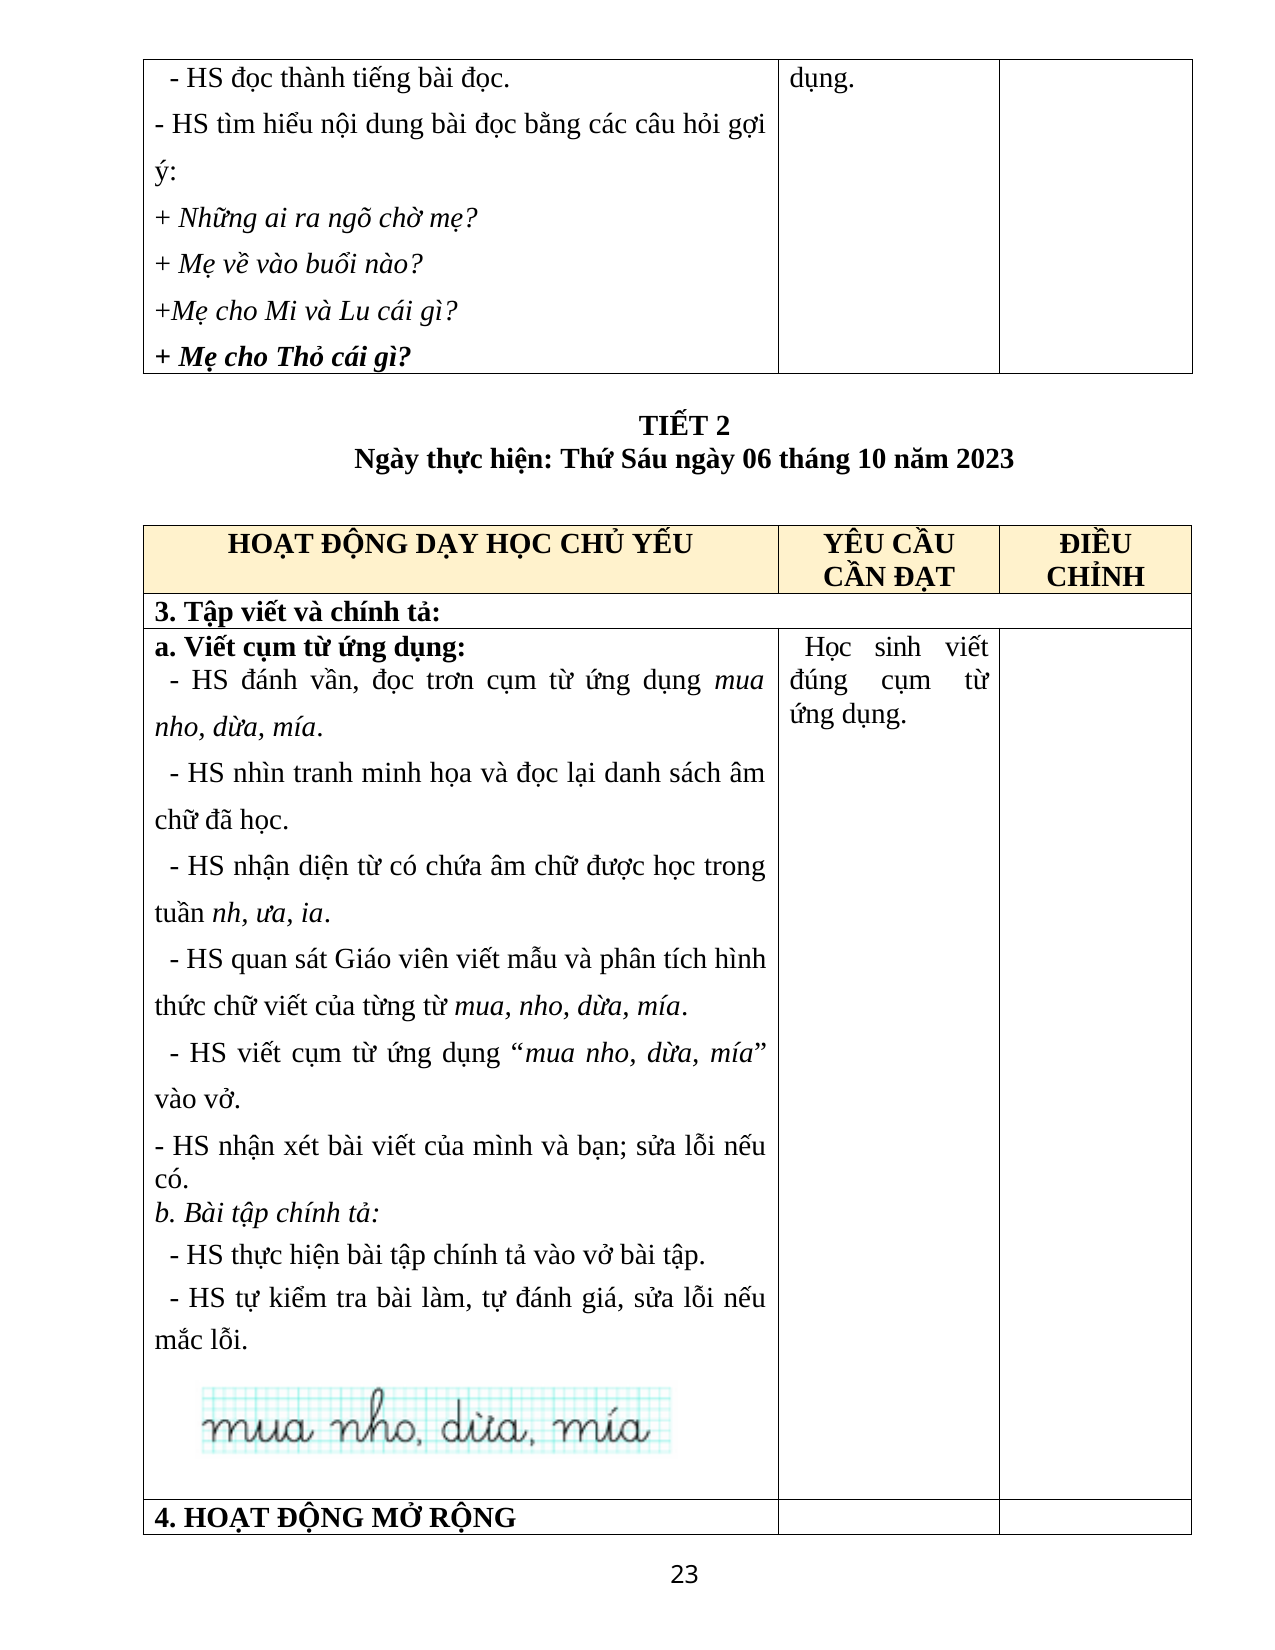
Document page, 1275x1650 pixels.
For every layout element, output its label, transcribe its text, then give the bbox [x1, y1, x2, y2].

table_header ĐIỀU CHỈNH [1000, 526, 1191, 593]
table_cell [1000, 60, 1192, 373]
table_header YÊU CẦU CẦN ĐẠT [779, 526, 999, 593]
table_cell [779, 60, 999, 373]
text TIẾT 2 [187, 408, 1181, 441]
table_cell [1000, 629, 1191, 1499]
table_header HOẠT ĐỘNG DẠY HỌC CHỦ YẾU [144, 526, 778, 593]
text Ngày thực hiện: Thứ Sáu ngày 06 tháng 10 năm 2023 [187, 441, 1181, 475]
table_cell a. Viết cụm từ ứng dụng: - HS đánh vần, đọc trơn cụm từ ứng dụng mua nho, dừa, mía. - HS nhìn tranh minh họa và đọc lại danh sách âm chữ đã học. - HS nhận diện từ có chứa âm chữ được học trong tuần nh, ưa, ia. - HS quan sát Giáo viên viết mẫu và phân tích hình thức chữ viết của từng từ mua, nho, dừa, mía. - HS viết cụm từ ứng dụng “mua nho, dừa, mía” vào vở. - HS nhận xét bài viết của mình và bạn; sửa lỗi nếu có. b. Bài tập chính tả: - HS thực hiện bài tập chính tả vào vở bài tập. - HS tự kiểm tra bài làm, tự đánh giá, sửa lỗi nếu mắc lỗi. [144, 629, 778, 1499]
table_cell [1000, 1500, 1191, 1534]
table_cell [779, 1500, 999, 1534]
table_cell 3. Tập viết và chính tả: [144, 594, 1191, 628]
table_cell Học sinh viết đúng cụm từ ứng dụng. [779, 629, 999, 1499]
table_cell 4. HOẠT ĐỘNG MỞ RỘNG [144, 1500, 778, 1534]
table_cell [144, 60, 778, 373]
